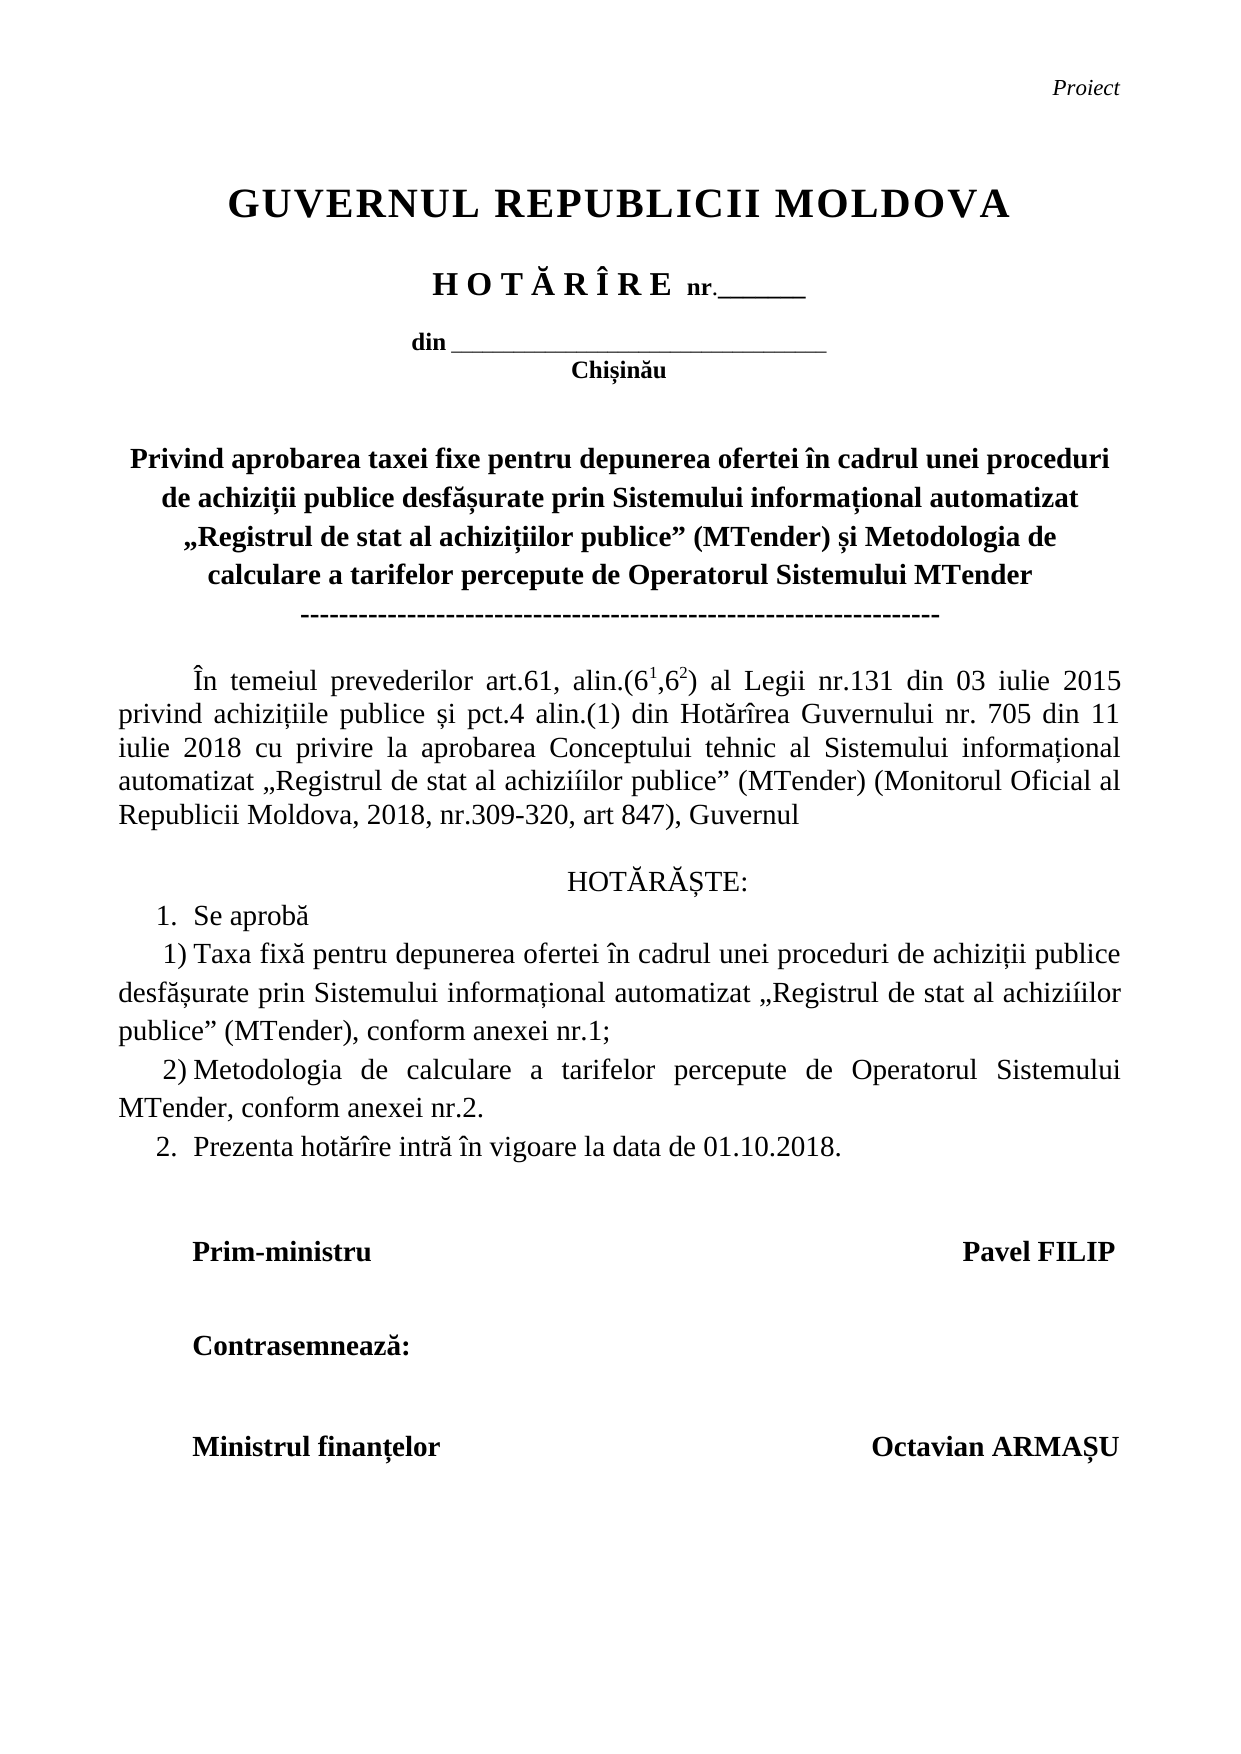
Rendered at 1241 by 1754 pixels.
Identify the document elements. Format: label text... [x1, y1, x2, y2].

list Metodologia de calculare a tarifelor percepute de Operatorul Sistemului MTender, conform anexei nr.2. [118, 1052, 1122, 1124]
text Privind aprobarea taxei fixe pentru depunerea ofertei în cadrul unei proceduri de achiziții publice desfășurate prin Sistemului informațional automatizat „Registrul de stat al achizițiilor publice” (MTender) și Metodologia de [118, 442, 1122, 552]
table_header GUVERNUL REPUBLICII MOLDOVA H O T Ă R Î R E nr._______ din ____________________________________ Chișinău [148, 118, 1093, 408]
text În temeiul prevederilor art.61, alin.(61,62) al Legii nr.131 din 03 iulie 2015 privind achizițiile publice și pct.4 alin.(1) din Hotărîrea Guvernului nr. 705 din 11 iulie 2018 cu privire la aprobarea Conceptului tehnic al Sistemului informațional automatizat „Registrul de stat al achiziíilor publice” (MTender) (Monitorul Oficial al Republicii Moldova, 2018, nr.309-320, art 847), Guvernul [118, 663, 1122, 831]
text Contrasemnează: [118, 1328, 1122, 1362]
text Ministrul finanțelor Octavian ARMAȘU [118, 1429, 1122, 1462]
text ------------------------------------------------------------------ [118, 596, 1122, 629]
text calculare a tarifelor percepute de Operatorul Sistemului MTender [118, 557, 1122, 591]
list Se aprobă [118, 898, 1122, 931]
list Taxa fixă pentru depunerea ofertei în cadrul unei proceduri de achiziții publice desfășurate prin Sistemului informațional automatizat „Registrul de stat al achiziíilor publice” (MTender), conform anexei nr.1; [118, 936, 1122, 1047]
text HOTĂRĂȘTE: [118, 864, 1122, 898]
list Prezenta hotărîre intră în vigoare la data de 01.10.2018. [118, 1129, 1122, 1162]
text Prim-ministru Pavel FILIP [118, 1234, 1122, 1268]
